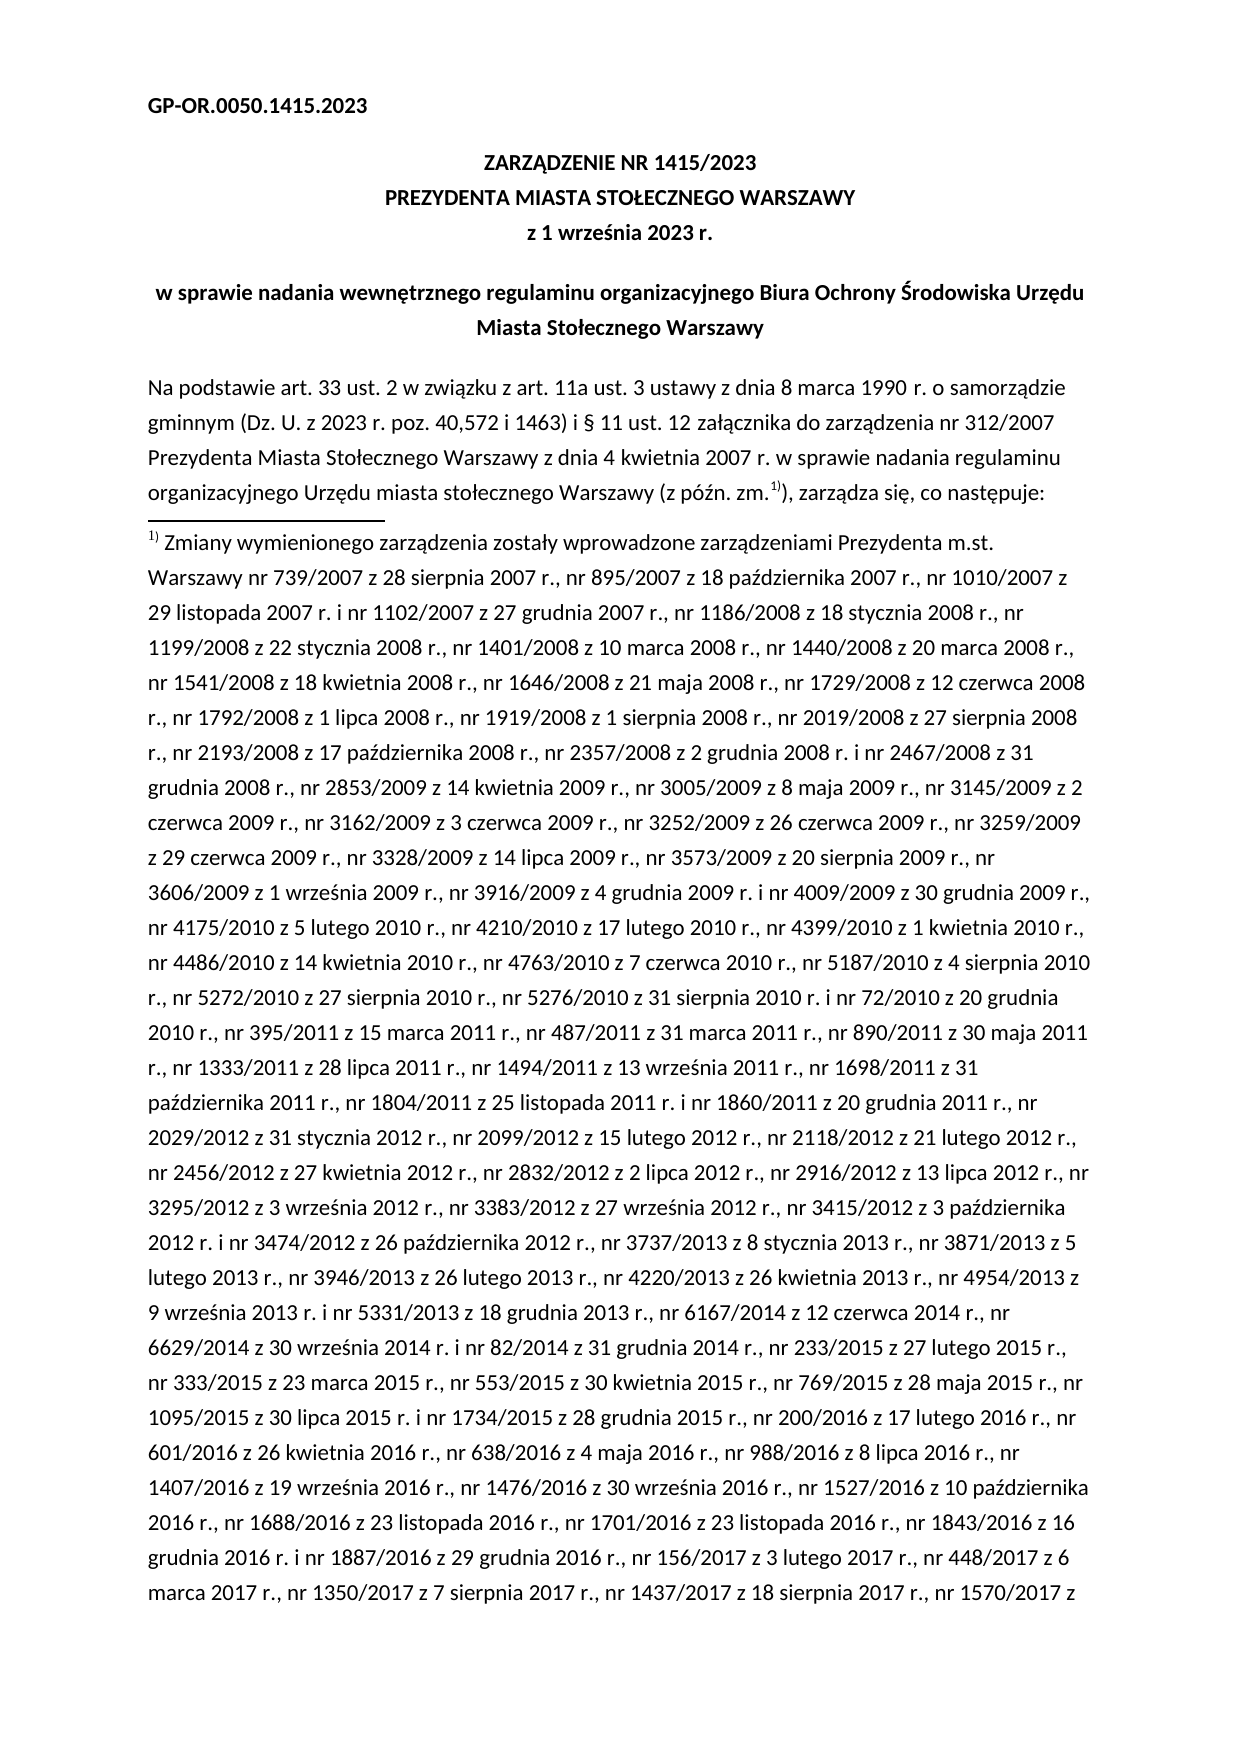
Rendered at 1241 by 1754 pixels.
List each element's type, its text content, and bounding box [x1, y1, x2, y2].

subtitle ZARZĄDZENIE NR 1415/2023 PREZYDENTA MIASTA STOŁECZNEGO WARSZAWY z 1 września 2023 r. [148, 148, 1093, 246]
subtitle w sprawie nadania wewnętrznego regulaminu organizacyjnego Biura Ochrony Środowiska Urzędu Miasta Stołecznego Warszawy [148, 278, 1093, 341]
text Na podstawie art. 33 ust. 2 w związku z art. 11a ust. 3 ustawy z dnia 8 marca 1990 r. o samorządzie gminnym (Dz. U. z 2023 r. poz. 40,572 i 1463) i § 11 ust. 12 załącznika do zarządzenia nr 312/2007 Prezydenta Miasta Stołecznego Warszawy z dnia 4 kwietnia 2007 r. w sprawie nadania regulaminu organizacyjnego Urzędu miasta stołecznego Warszawy (z późn. zm.)), zarządza się, co następuje: [148, 373, 1093, 506]
